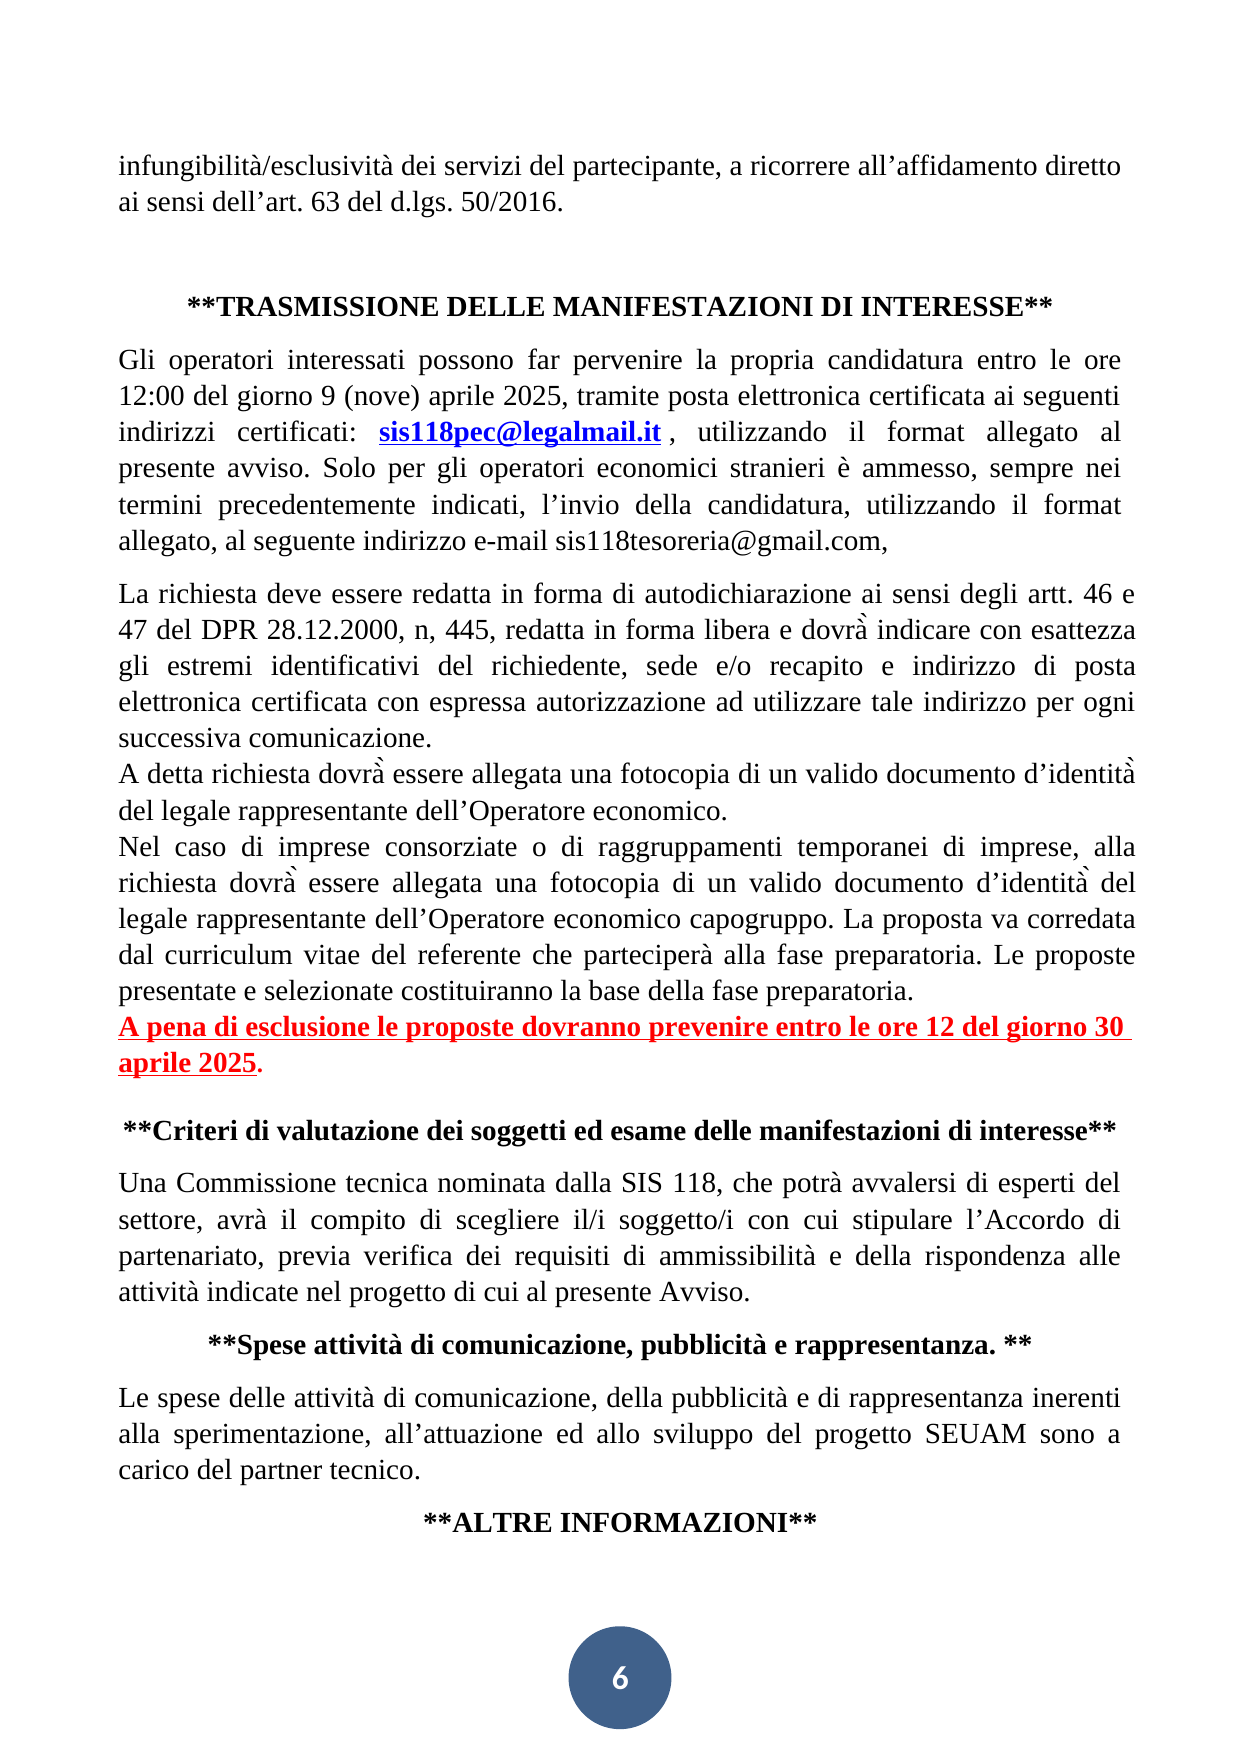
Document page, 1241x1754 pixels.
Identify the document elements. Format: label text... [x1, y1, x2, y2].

text Nel caso di imprese consorziate o di raggruppamenti temporanei di imprese, alla richiesta dovrà̀ essere allegata una fotocopia di un valido documento d’identità̀ del legale rappresentante dell’Operatore economico capogruppo. La proposta va corredata dal curriculum vitae del referente che parteciperà alla fase preparatoria. Le proposte presentate e selezionate costituiranno la base della fase preparatoria. [118, 829, 1137, 1007]
text La richiesta deve essere redatta in forma di autodichiarazione ai sensi degli artt. 46 e 47 del DPR 28.12.2000, n, 445, redatta in forma libera e dovrà̀ indicare con esattezza gli estremi identificativi del richiedente, sede e/o recapito e indirizzo di posta elettronica certificata con espressa autorizzazione ad utilizzare tale indirizzo per ogni successiva comunicazione. [118, 576, 1137, 754]
text Le spese delle attività di comunicazione, della pubblicità e di rappresentanza inerenti alla sperimentazione, all’attuazione ed allo sviluppo del progetto SEUAM sono a carico del partner tecnico. [118, 1380, 1122, 1486]
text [118, 148, 1122, 217]
text Una Commissione tecnica nominata dalla SIS 118, che potrà avvalersi di esperti del settore, avrà il compito di scegliere il/i soggetto/i con cui stipulare l’Accordo di partenariato, previa verifica dei requisiti di ammissibilità e della rispondenza alle attività indicate nel progetto di cui al presente Avviso. [118, 1166, 1122, 1308]
text Gli operatori interessati possono far pervenire la propria candidatura entro le ore 12:00 del giorno 9 (nove) aprile 2025, tramite posta elettronica certificata ai seguenti indirizzi certificati: sis118pec@legalmail.it , utilizzando il format allegato al presente avviso. Solo per gli operatori economici stranieri è ammesso, sempre nei termini precedentemente indicati, l’invio della candidatura, utilizzando il format allegato, al seguente indirizzo e-mail sis118tesoreria@gmail.com, [118, 342, 1122, 556]
text **Criteri di valutazione dei soggetti ed esame delle manifestazioni di interesse** [118, 1113, 1122, 1146]
text A detta richiesta dovrà̀ essere allegata una fotocopia di un valido documento d’identità̀ del legale rappresentante dell’Operatore economico. [118, 756, 1137, 826]
text **TRASMISSIONE DELLE MANIFESTAZIONI DI INTERESSE** [118, 289, 1122, 323]
text A pena di esclusione le proposte dovranno prevenire entro le ore 12 del giorno 30 aprile 2025. [118, 1009, 1152, 1079]
text **Spese attività di comunicazione, pubblicità e rappresentanza. ** [118, 1327, 1122, 1360]
text **ALTRE INFORMAZIONI** [118, 1505, 1122, 1538]
